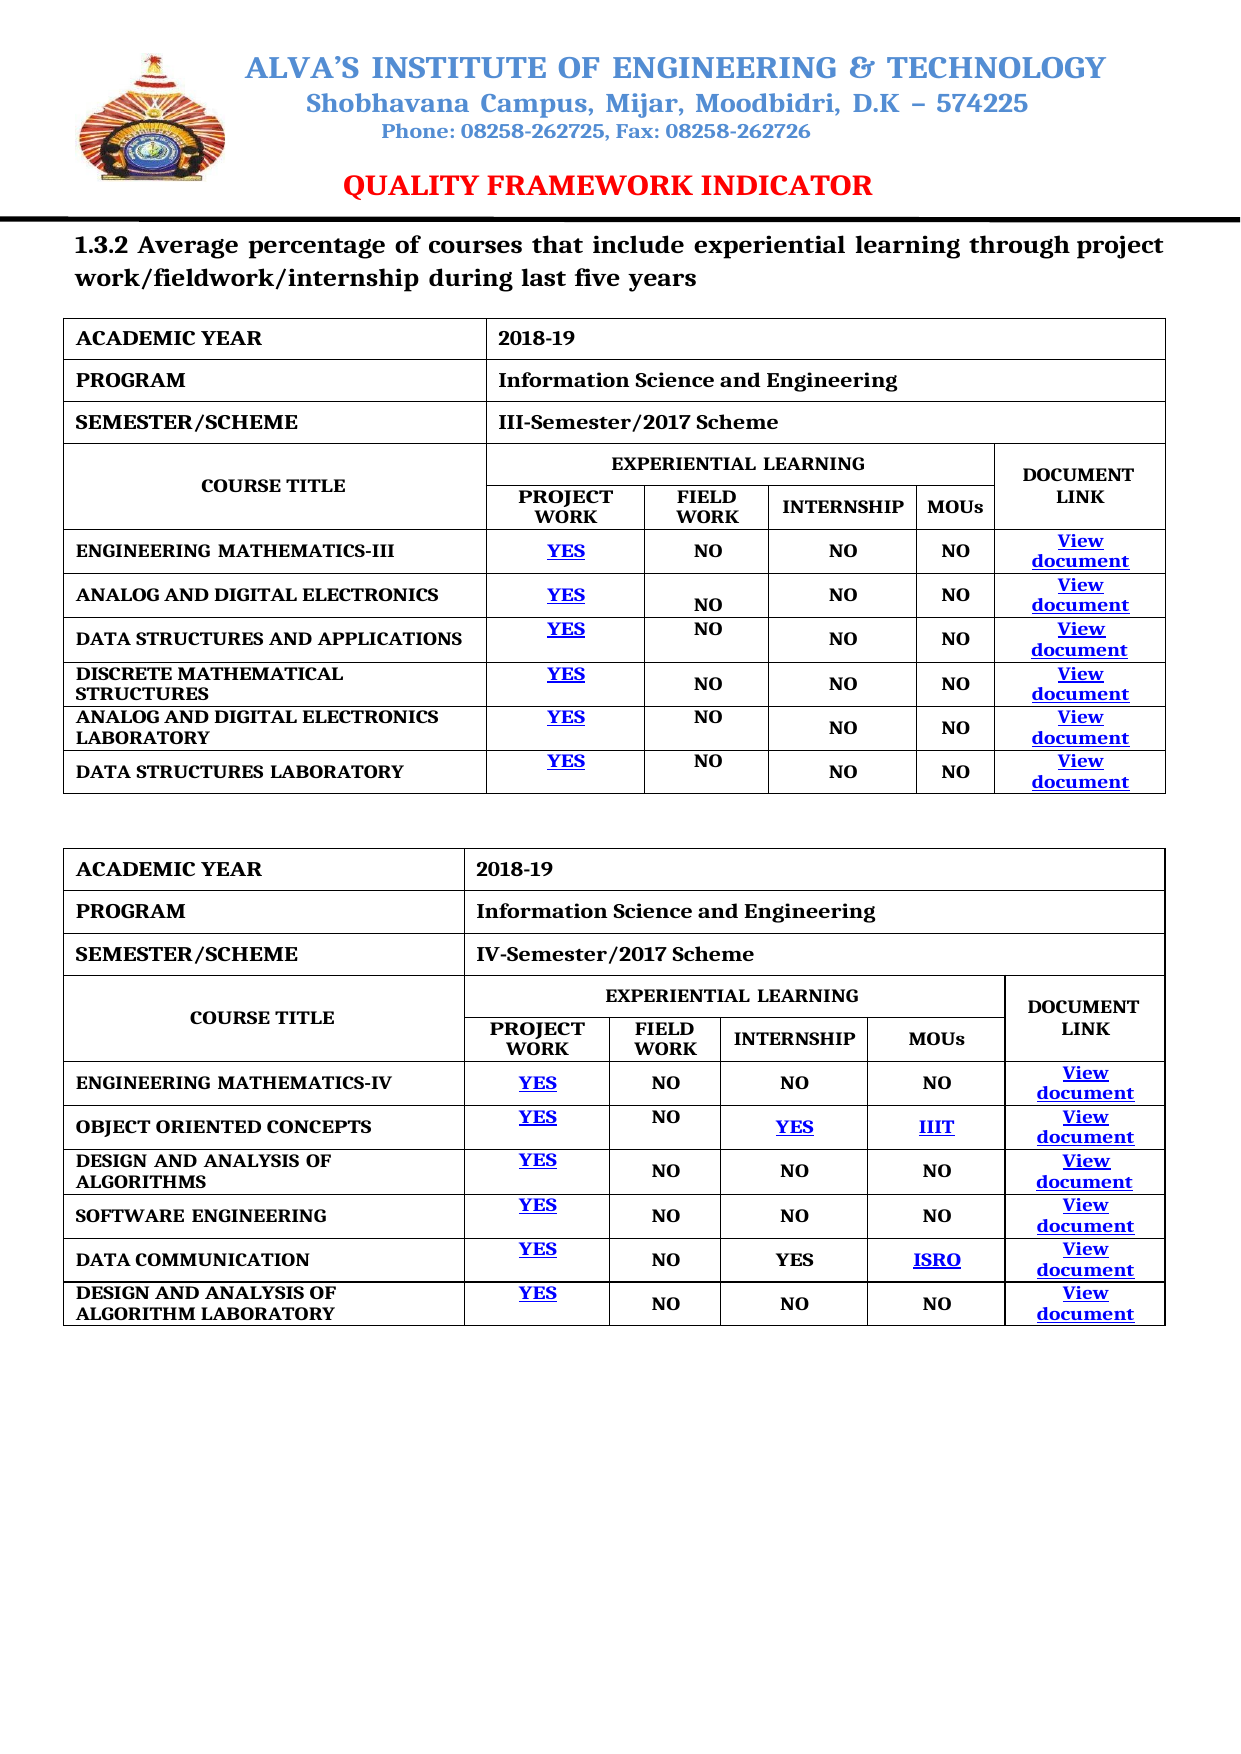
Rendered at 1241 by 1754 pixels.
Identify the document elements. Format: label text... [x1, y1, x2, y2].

table_cell YES [487, 707, 644, 749]
table_cell NO [868, 1283, 1004, 1325]
table_cell NO [610, 1195, 720, 1237]
table_cell FIELD WORK [645, 486, 768, 529]
table_cell NO [868, 1150, 1004, 1193]
table_cell View document [1006, 1106, 1164, 1149]
table_cell IV-Semester/2017 Scheme [465, 934, 1164, 974]
table_cell NO [721, 1062, 867, 1105]
table_cell NO [610, 1062, 720, 1105]
table_cell NO [769, 707, 916, 749]
table_cell NO [868, 1062, 1004, 1105]
table_cell View document [1006, 1283, 1164, 1325]
table_header 2018-19 [487, 319, 1165, 359]
table_cell ANALOG AND DIGITAL ELECTRONICS LABORATORY [64, 707, 486, 749]
table_cell NO [645, 530, 768, 573]
table_cell III-Semester/2017 Scheme [487, 402, 1165, 443]
table_cell DESIGN AND ANALYSIS OF ALGORITHMS [64, 1150, 464, 1193]
table_cell YES [465, 1195, 609, 1237]
table_cell YES [487, 663, 644, 706]
table_cell YES [721, 1239, 867, 1281]
table_cell NO [645, 751, 768, 793]
table_cell YES [465, 1150, 609, 1193]
table_cell NO [610, 1106, 720, 1149]
table_header 2018-19 [465, 849, 1164, 890]
table_cell NO [917, 707, 994, 749]
table_cell YES [487, 574, 644, 617]
table_cell YES [465, 1062, 609, 1105]
table_cell NO [917, 530, 994, 573]
table_cell NO [769, 530, 916, 573]
table_cell NO [917, 574, 994, 617]
table_cell NO [645, 707, 768, 749]
table_cell PROJECT WORK [487, 486, 644, 529]
table_cell SEMESTER/SCHEME [64, 934, 464, 974]
table_cell DESIGN AND ANALYSIS OF ALGORITHM LABORATORY [64, 1283, 464, 1325]
table_cell NO [769, 663, 916, 706]
table_cell PROGRAM [64, 891, 464, 933]
table_cell NO [769, 574, 916, 617]
table_cell YES [721, 1106, 867, 1149]
table_cell NO [610, 1239, 720, 1281]
table_cell YES [487, 530, 644, 573]
table_cell IIIT [868, 1106, 1004, 1149]
table_cell INTERNSHIP [721, 1018, 867, 1061]
table_cell COURSE TITLE [64, 444, 486, 529]
table_cell NO [917, 751, 994, 793]
picture [75, 53, 226, 182]
table_cell NO [721, 1150, 867, 1193]
table_cell YES [487, 751, 644, 793]
table_cell NO [645, 574, 768, 617]
table_cell FIELD WORK [610, 1018, 720, 1061]
table_cell NO [645, 663, 768, 706]
table_cell NO [769, 618, 916, 662]
table_cell YES [465, 1239, 609, 1281]
table_cell NO [868, 1195, 1004, 1237]
table_cell NO [610, 1150, 720, 1193]
table_cell DISCRETE MATHEMATICAL STRUCTURES [64, 663, 486, 706]
table_cell YES [465, 1283, 609, 1325]
table_cell YES [465, 1106, 609, 1149]
table_cell NO [721, 1195, 867, 1237]
table_cell PROJECT WORK [465, 1018, 609, 1061]
table_cell View document [1006, 1239, 1164, 1281]
table_cell DATA STRUCTURES LABORATORY [64, 751, 486, 793]
table_cell View document [995, 530, 1165, 573]
table_cell EXPERIENTIAL LEARNING [465, 976, 1004, 1017]
table_cell MOUs [868, 1018, 1004, 1061]
table_cell EXPERIENTIAL LEARNING [487, 444, 994, 485]
table_cell NO [769, 751, 916, 793]
table_cell ENGINEERING MATHEMATICS-III [64, 530, 486, 573]
table_cell NO [721, 1283, 867, 1325]
table_cell PROGRAM [64, 360, 486, 401]
table_cell ANALOG AND DIGITAL ELECTRONICS [64, 574, 486, 617]
table_cell View document [1006, 1195, 1164, 1237]
table_header ACADEMIC YEAR [64, 849, 464, 890]
table_cell ISRO [868, 1239, 1004, 1281]
table_cell NO [917, 618, 994, 662]
table_cell View document [995, 663, 1165, 706]
table_cell SOFTWARE ENGINEERING [64, 1195, 464, 1237]
table_cell View document [995, 574, 1165, 617]
table_cell NO [917, 663, 994, 706]
table_cell View document [1006, 1062, 1164, 1105]
table_cell DOCUMENT LINK [995, 444, 1165, 529]
table_cell View document [995, 751, 1165, 793]
table_cell ENGINEERING MATHEMATICS-IV [64, 1062, 464, 1105]
table_cell OBJECT ORIENTED CONCEPTS [64, 1106, 464, 1149]
table_cell Information Science and Engineering [487, 360, 1165, 401]
table_cell View document [995, 618, 1165, 662]
table_cell INTERNSHIP [769, 486, 916, 529]
table_cell COURSE TITLE [64, 976, 464, 1061]
table_cell Information Science and Engineering [465, 891, 1164, 933]
table_cell MOUs [917, 486, 994, 529]
table_cell YES [487, 618, 644, 662]
table_cell SEMESTER/SCHEME [64, 402, 486, 443]
table_cell NO [645, 618, 768, 662]
table_cell DOCUMENT LINK [1006, 976, 1164, 1061]
table_cell NO [610, 1283, 720, 1325]
table_cell View document [1006, 1150, 1164, 1193]
table_cell View document [995, 707, 1165, 749]
table_cell DATA STRUCTURES AND APPLICATIONS [64, 618, 486, 662]
text 1.3.2 Average percentage of courses that include experiential learning through project work/fieldwork/internship during last five years [75, 231, 1178, 292]
table_cell DATA COMMUNICATION [64, 1239, 464, 1281]
table_header ACADEMIC YEAR [64, 319, 486, 359]
